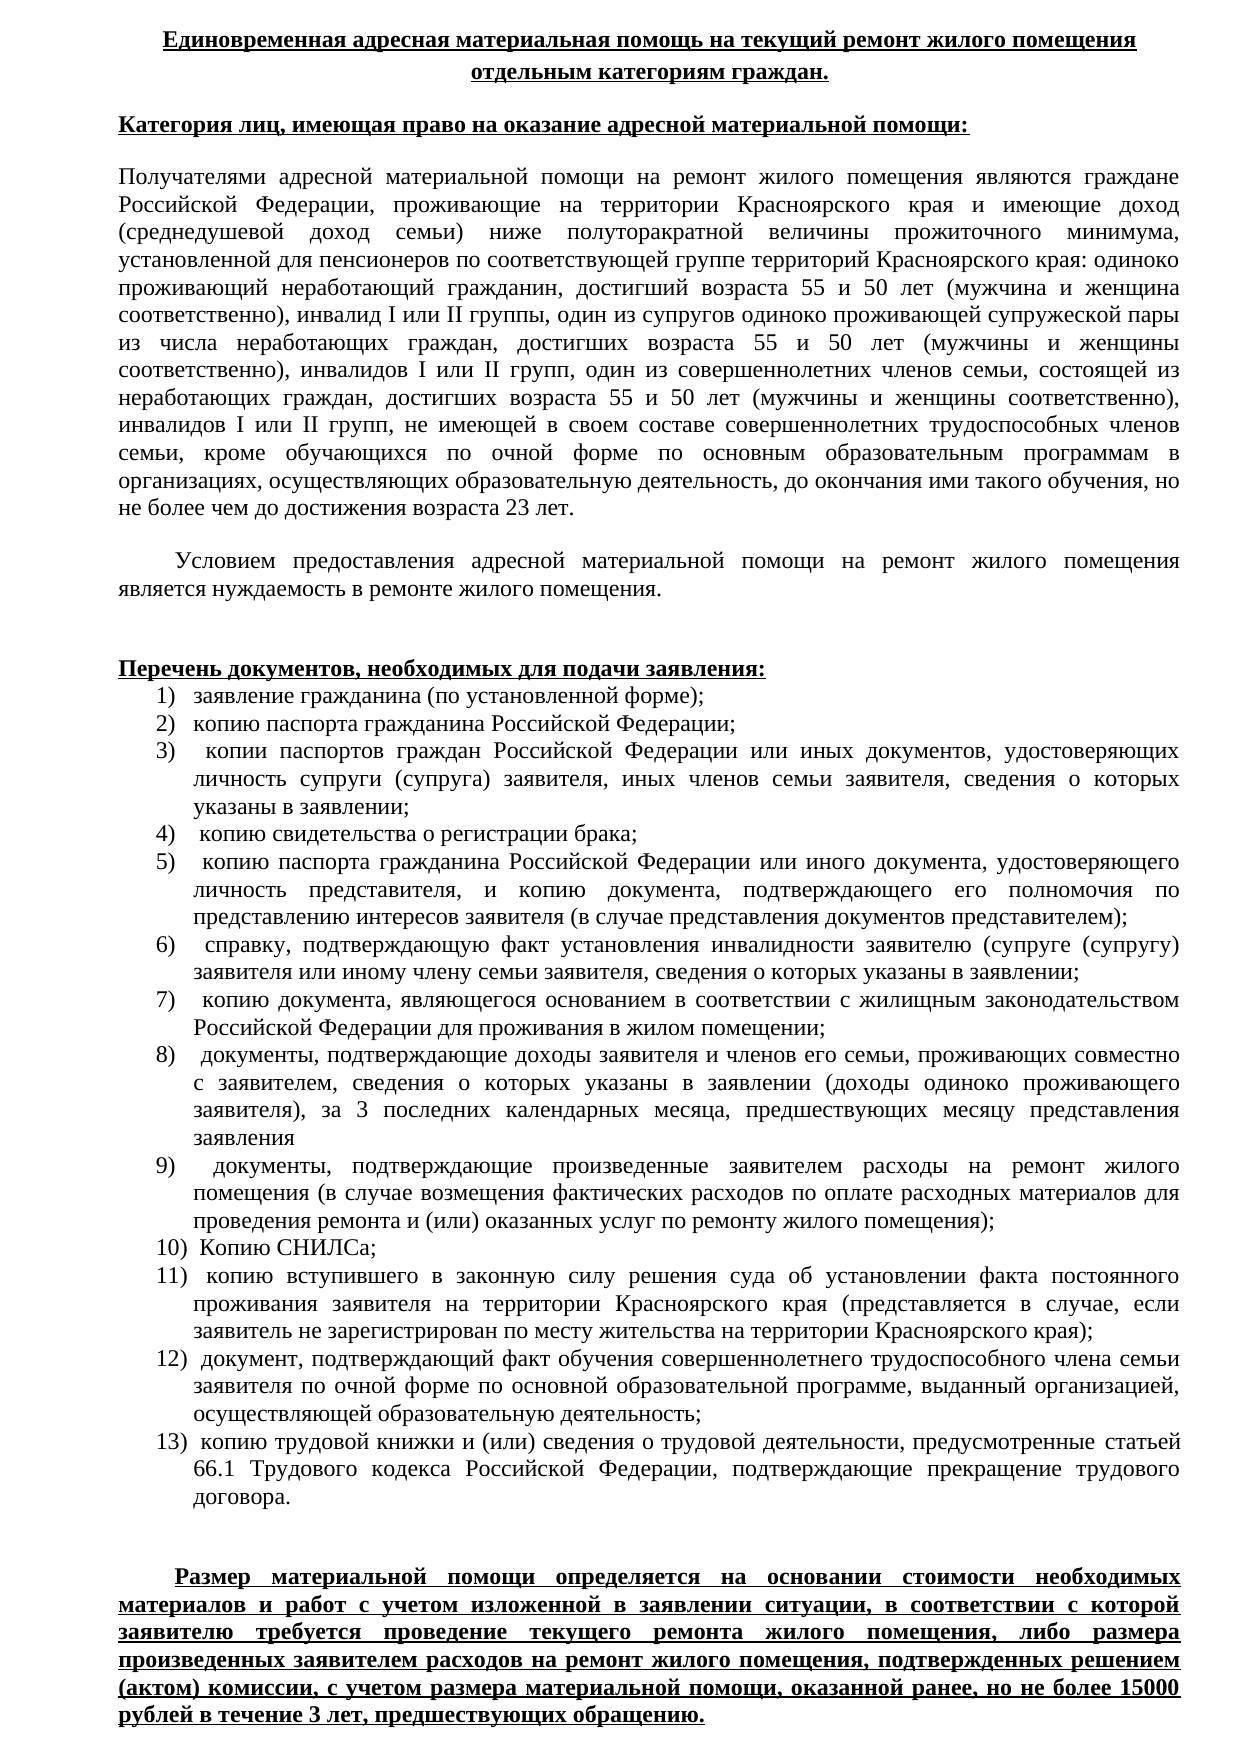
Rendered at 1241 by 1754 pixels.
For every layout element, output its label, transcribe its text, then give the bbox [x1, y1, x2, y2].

text Условием предоставления адресной материальной помощи на ремонт жилого помещения является нуждаемость в ремонте жилого помещения. [118, 546, 1181, 601]
list копию паспорта гражданина Российской Федерации; [156, 709, 1181, 737]
text Размер материальной помощи определяется на основании стоимости необходимых материалов и работ с учетом изложенной в заявлении ситуации, в соответствии с которой заявителю требуется проведение текущего ремонта жилого помещения, либо размера произведенных заявителем расходов на ремонт жилого помещения, подтвержденных решением (актом) комиссии, с учетом размера материальной помощи, оказанной ранее, но не более 15000 рублей в течение 3 лет, предшествующих обращению. [118, 1698, 1181, 1728]
list Копию СНИЛСа; [156, 1233, 1181, 1261]
list документы, подтверждающие произведенные заявителем расходы на ремонт жилого помещения (в случае возмещения фактических расходов по оплате расходных материалов для проведения ремонта и (или) оказанных услуг по ремонту жилого помещения); [156, 1151, 1181, 1233]
list документы, подтверждающие доходы заявителя и членов его семьи, проживающих совместно с заявителем, сведения о которых указаны в заявлении (доходы одиноко проживающего заявителя), за 3 последних календарных месяца, предшествующих месяцу представления заявления [156, 1040, 1181, 1151]
list заявление гражданина (по установленной форме); [156, 681, 1181, 709]
text Перечень документов, необходимых для подачи заявления: [118, 654, 1181, 681]
list копию трудовой книжки и (или) сведения о трудовой деятельности, предусмотренные статьей 66.1 Трудового кодекса Российской Федерации, подтверждающие прекращение трудового договора. [156, 1427, 1181, 1509]
list копию вступившего в законную силу решения суда об установлении факта постоянного проживания заявителя на территории Красноярского края (представляется в случае, если заявитель не зарегистрирован по месту жительства на территории Красноярского края); [156, 1261, 1181, 1344]
text Получателями адресной материальной помощи на ремонт жилого помещения являются граждане Российской Федерации, проживающие на территории Красноярского края и имеющие доход (среднедушевой доход семьи) ниже полуторакратной величины прожиточного минимума, установленной для пенсионеров по соответствующей группе территорий Красноярского края: одиноко проживающий неработающий гражданин, достигший возраста 55 и 50 лет (мужчина и женщина соответственно), инвалид I или II группы, один из супругов одиноко проживающей супружеской пары из числа неработающих граждан, достигших возраста 55 и 50 лет (мужчины и женщины соответственно), инвалидов I или II групп, один из совершеннолетних членов семьи, состоящей из неработающих граждан, достигших возраста 55 и 50 лет (мужчины и женщины соответственно), инвалидов I или II групп, не имеющей в своем составе совершеннолетних трудоспособных членов семьи, кроме обучающихся по очной форме по основным образовательным программам в организациях, осуществляющих образовательную деятельность, до окончания ими такого обучения, но не более чем до достижения возраста 23 лет. [118, 162, 1181, 521]
list копии паспортов граждан Российской Федерации или иных документов, удостоверяющих личность супруги (супруга) заявителя, иных членов семьи заявителя, сведения о которых указаны в заявлении; [156, 737, 1181, 819]
list копию свидетельства о регистрации брака; [156, 819, 1181, 847]
text Единовременная адресная материальная помощь на текущий ремонт жилого помещения отдельным категориям граждан. [118, 25, 1181, 85]
list справку, подтверждающую факт установления инвалидности заявителю (супруге (супругу) заявителя или иному члену семьи заявителя, сведения о которых указаны в заявлении; [156, 930, 1181, 985]
list документ, подтверждающий факт обучения совершеннолетнего трудоспособного члена семьи заявителя по очной форме по основной образовательной программе, выданный организацией, осуществляющей образовательную деятельность; [156, 1344, 1181, 1427]
list копию паспорта гражданина Российской Федерации или иного документа, удостоверяющего личность представителя, и копию документа, подтверждающего его полномочия по представлению интересов заявителя (в случае представления документов представителем); [156, 847, 1181, 930]
text Размер материальной помощи определяется на основании стоимости необходимых материалов и работ с учетом изложенной в заявлении ситуации, в соответствии с которой заявителю требуется проведение текущего ремонта жилого помещения, либо размера произведенных заявителем расходов на ремонт жилого помещения, подтвержденных решением (актом) комиссии, с учетом размера материальной помощи, оказанной ранее, но не более 15000 рублей в течение 3 лет, предшествующих обращению. [118, 1562, 1181, 1614]
text Категория лиц, имеющая право на оказание адресной материальной помощи: [118, 109, 1181, 137]
list копию документа, являющегося основанием в соответствии с жилищным законодательством Российской Федерации для проживания в жилом помещении; [156, 985, 1181, 1040]
